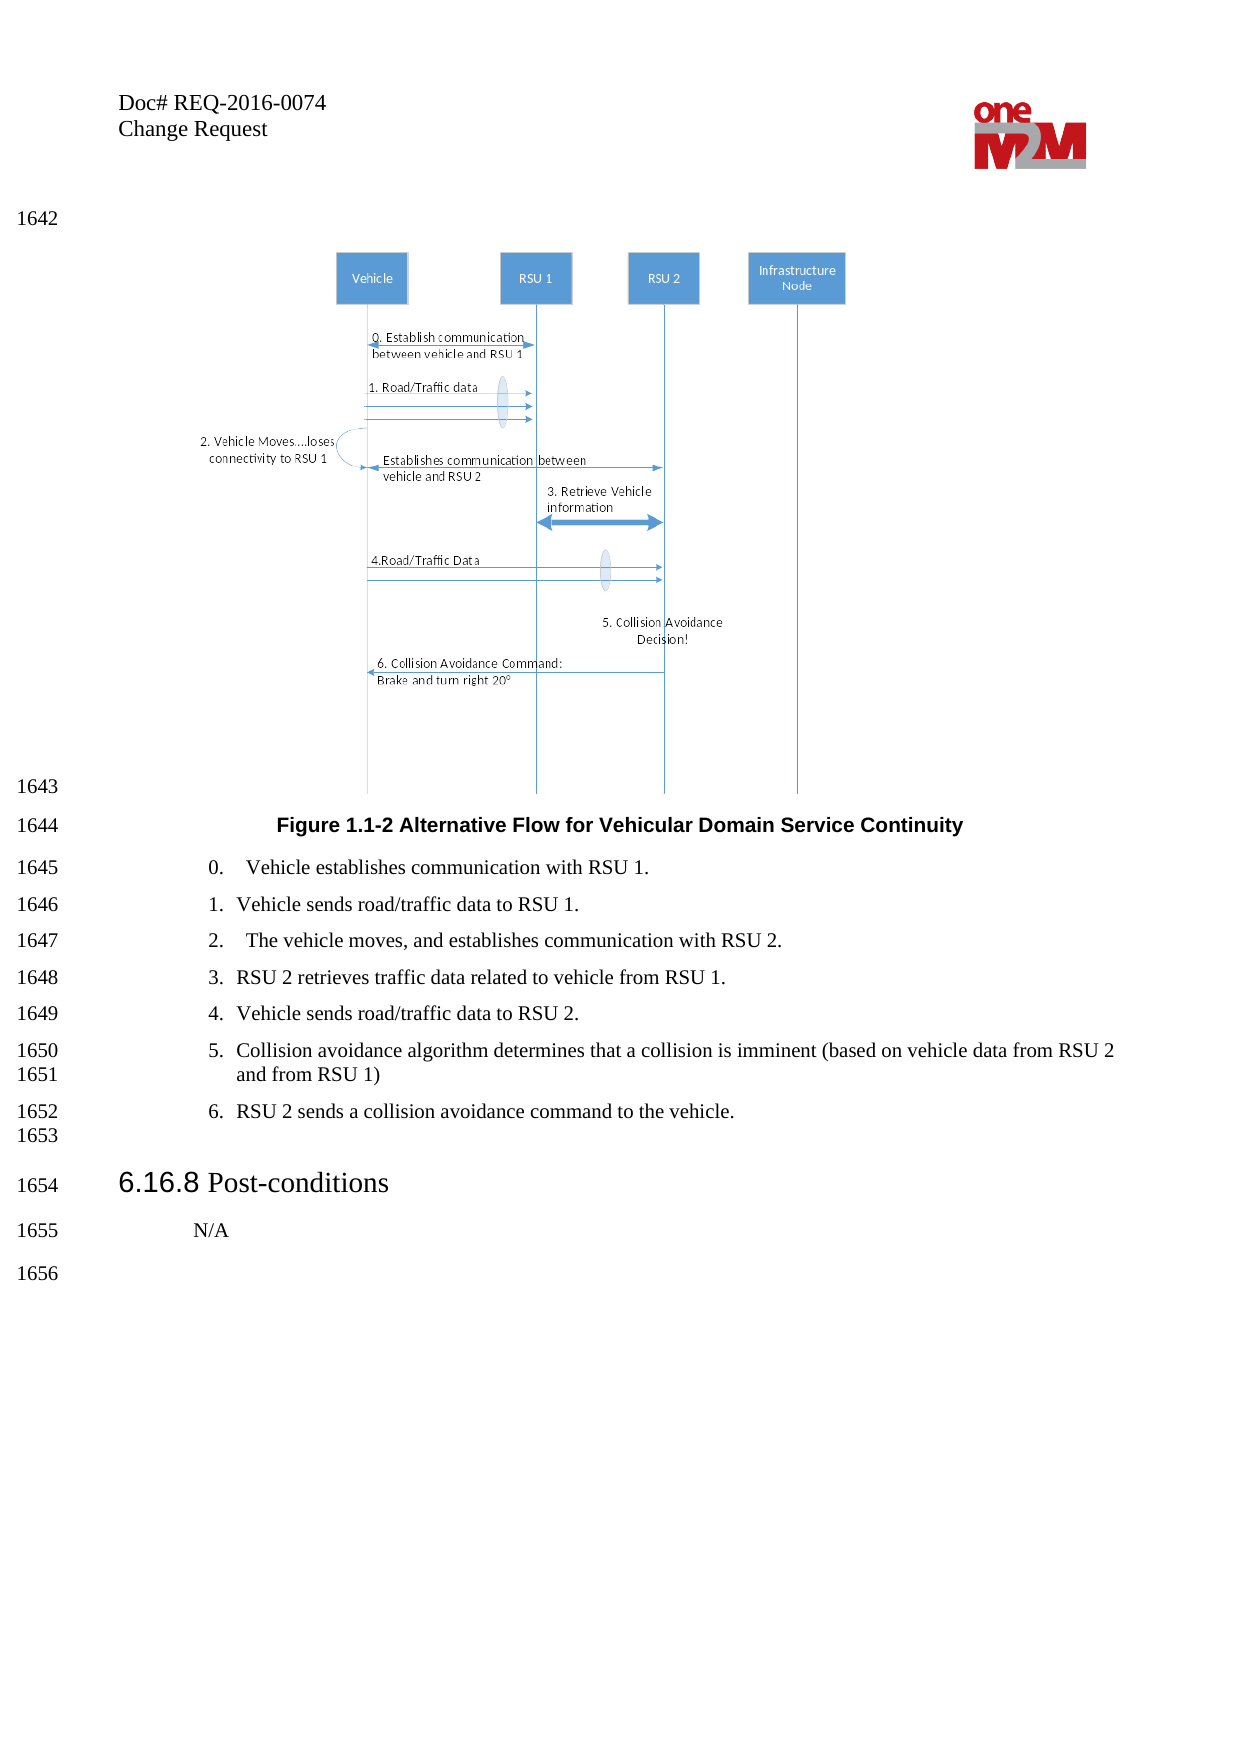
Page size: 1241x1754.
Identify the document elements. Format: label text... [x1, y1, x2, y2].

list Collision avoidance algorithm determines that a collision is imminent (based on vehicle data from RSU 2 and from RSU 1) [208, 1038, 1122, 1086]
list RSU 2 retrieves traffic data related to vehicle from RSU 1. [208, 965, 1122, 989]
list Vehicle establishes communication with RSU 1. [208, 855, 1122, 879]
list Vehicle sends road/traffic data to RSU 2. [208, 1001, 1122, 1025]
text Figure 1.1-2 Alternative Flow for Vehicular Domain Service Continuity [118, 812, 1122, 836]
list RSU 2 sends a collision avoidance command to the vehicle. [208, 1098, 1122, 1123]
list The vehicle moves, and establishes communication with RSU 2. [208, 928, 1122, 952]
text N/A [193, 1218, 1122, 1242]
picture [960, 88, 1100, 184]
subtitle 6.16.8 Post-conditions [118, 1165, 1122, 1199]
list Vehicle sends road/traffic data to RSU 1. [208, 892, 1122, 916]
